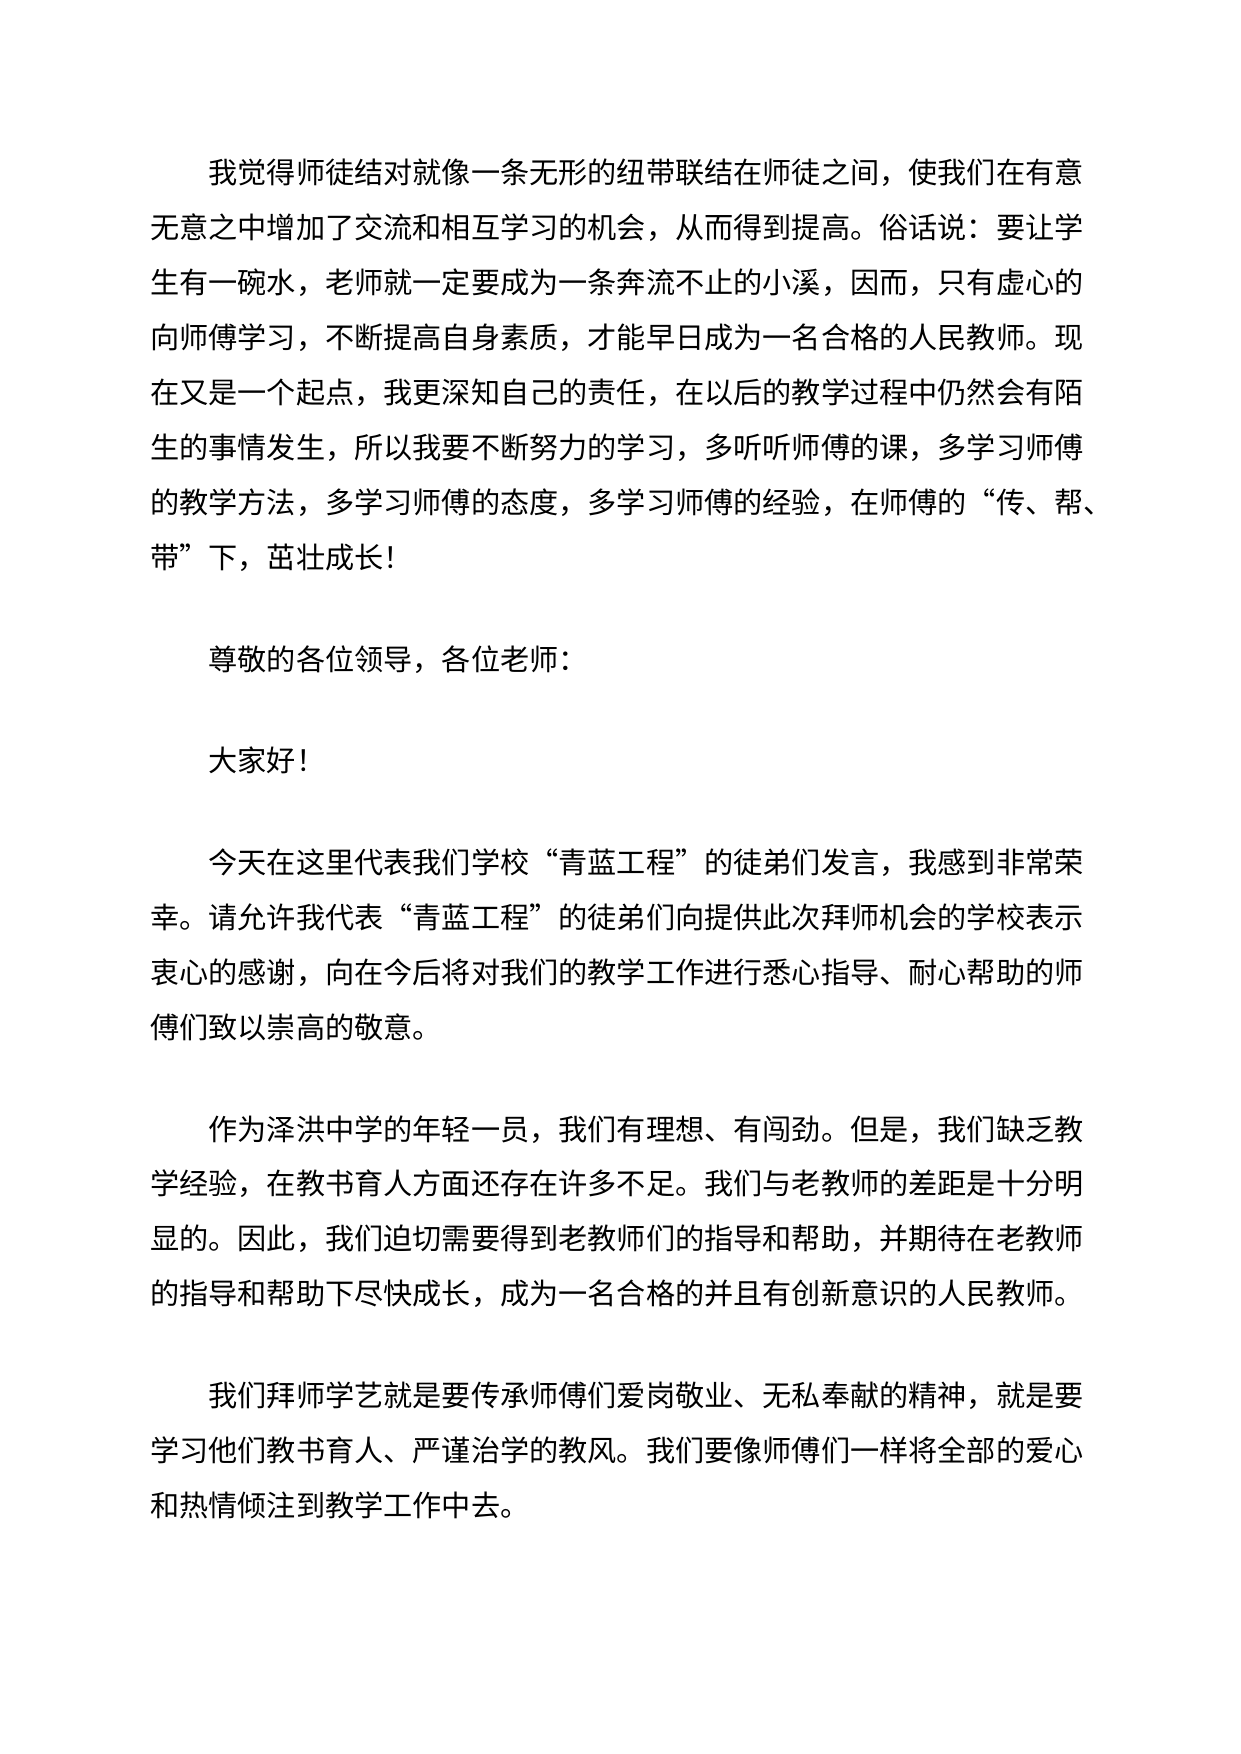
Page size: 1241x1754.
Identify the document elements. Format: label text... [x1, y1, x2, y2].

text 我觉得师徒结对就像一条无形的纽带联结在师徒之间，使我们在有意无意之中增加了交流和相互学习的机会，从而得到提高。俗话说：要让学生有一碗水，老师就一定要成为一条奔流不止的小溪，因而，只有虚心的向师傅学习，不断提高自身素质，才能早日成为一名合格的人民教师。现在又是一个起点，我更深知自己的责任，在以后的教学过程中仍然会有陌生的事情发生，所以我要不断努力的学习，多听听师傅的课，多学习师傅的教学方法，多学习师傅的态度，多学习师傅的经验，在师傅的“传、帮、带”下，茁壮成长！ [150, 150, 1090, 577]
text 大家好！ [150, 738, 1090, 780]
text 尊敬的各位领导，各位老师： [150, 636, 1090, 678]
text 作为泽洪中学的年轻一员，我们有理想、有闯劲。但是，我们缺乏教学经验，在教书育人方面还存在许多不足。我们与老教师的差距是十分明显的。因此，我们迫切需要得到老教师们的指导和帮助，并期待在老教师的指导和帮助下尽快成长，成为一名合格的并且有创新意识的人民教师。 [150, 1106, 1090, 1313]
text 我们拜师学艺就是要传承师傅们爱岗敬业、无私奉献的精神，就是要学习他们教书育人、严谨治学的教风。我们要像师傅们一样将全部的爱心和热情倾注到教学工作中去。 [150, 1372, 1090, 1524]
text 今天在这里代表我们学校“青蓝工程”的徒弟们发言，我感到非常荣幸。请允许我代表“青蓝工程”的徒弟们向提供此次拜师机会的学校表示衷心的感谢，向在今后将对我们的教学工作进行悉心指导、耐心帮助的师傅们致以崇高的敬意。 [150, 839, 1090, 1047]
